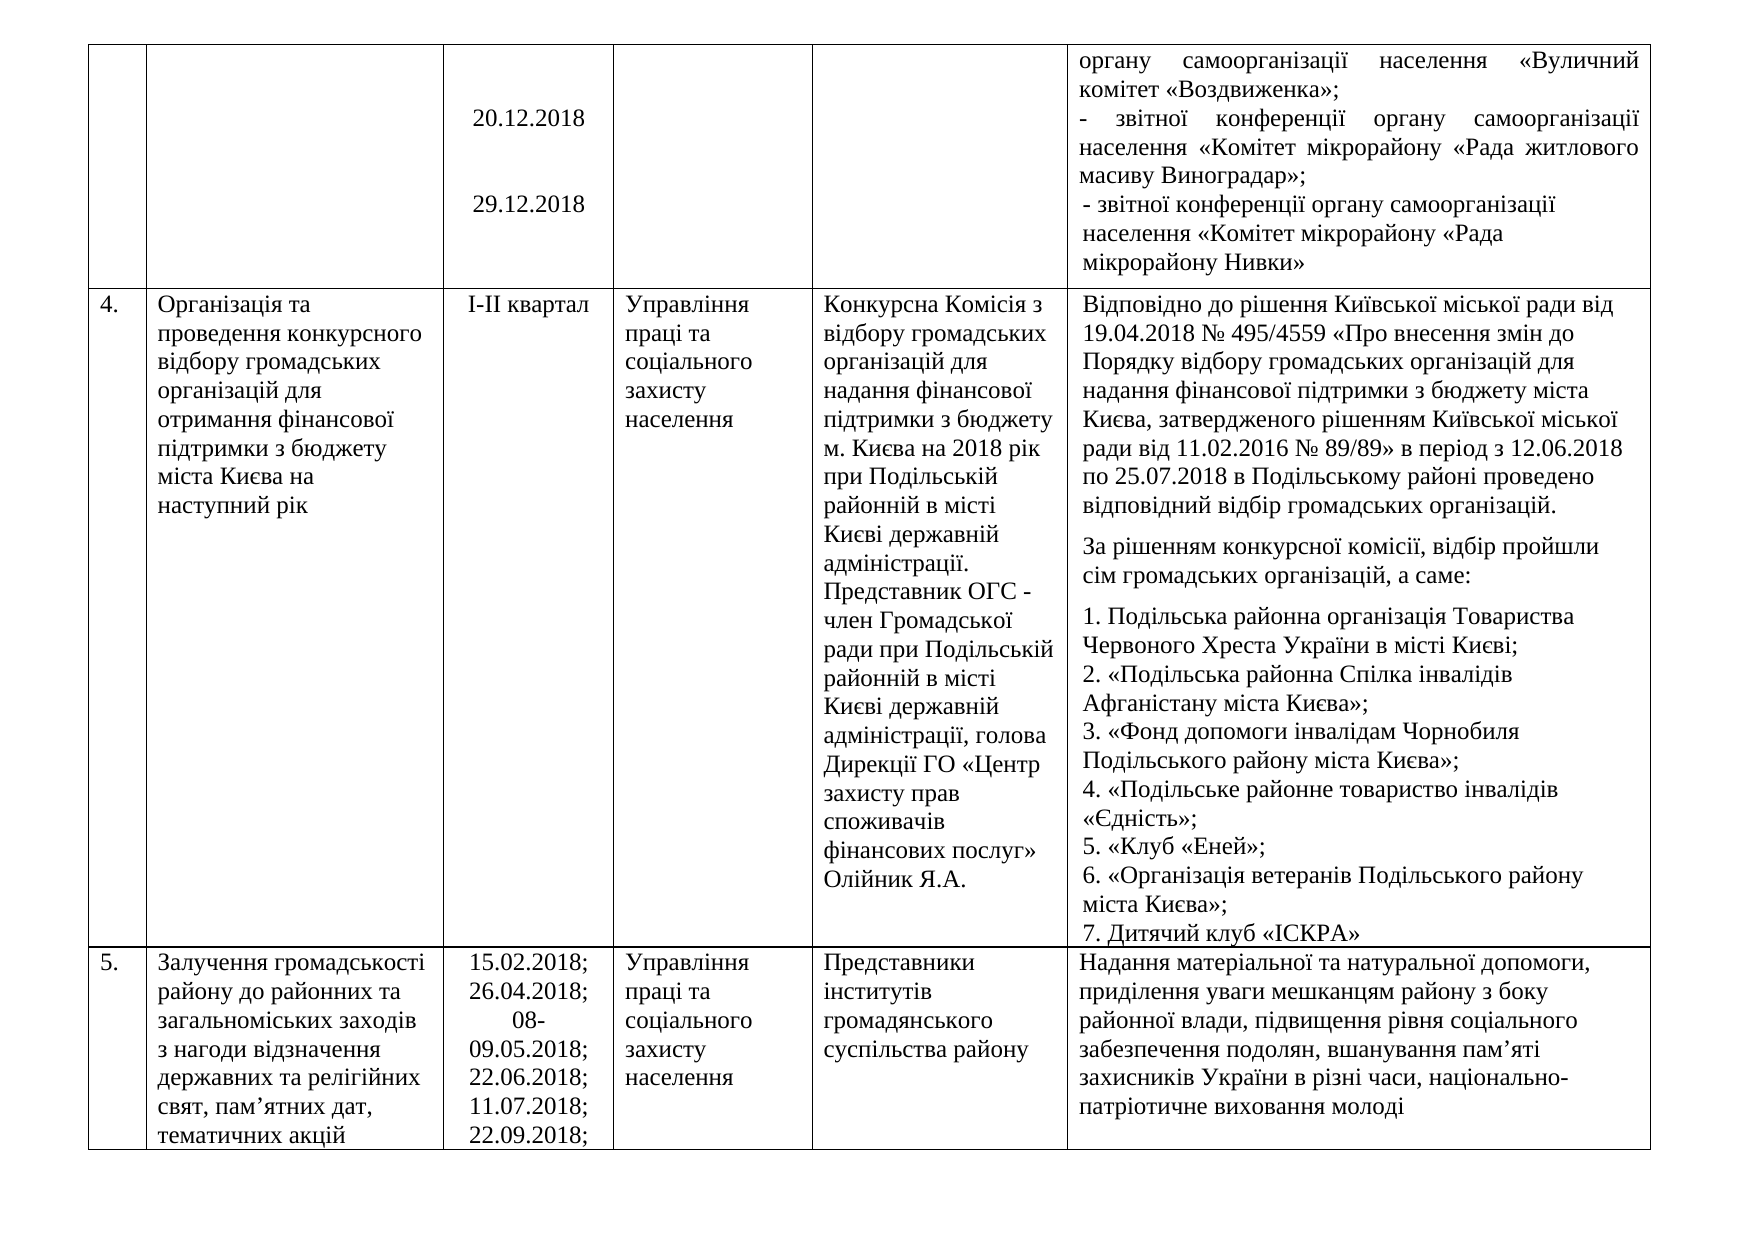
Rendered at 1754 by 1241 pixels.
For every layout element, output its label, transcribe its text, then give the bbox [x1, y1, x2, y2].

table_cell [813, 45, 1067, 288]
table_cell Організація та проведення конкурсного відбору громадських організацій для отримання фінансової підтримки з бюджету міста Києва на наступний рік [147, 289, 443, 946]
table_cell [1068, 948, 1650, 1149]
table_cell [89, 289, 146, 946]
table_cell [147, 948, 443, 1149]
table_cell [444, 948, 613, 1149]
table_cell [89, 948, 146, 1149]
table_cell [147, 45, 443, 288]
table_cell [89, 45, 146, 288]
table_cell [614, 45, 812, 288]
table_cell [444, 45, 613, 288]
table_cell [813, 948, 1067, 1149]
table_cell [614, 948, 812, 1149]
table_cell Управління праці та соціального захисту населення [614, 289, 812, 946]
table_cell Відповідно до рішення Київської міської ради від 19.04.2018 № 495/4559 «Про внесення змін до Порядку відбору громадських організацій для надання фінансової підтримки з бюджету міста Києва, затвердженого рішенням Київської міської ради від 11.02.2016 № 89/89» в період з 12.06.2018 по 25.07.2018 в Подільському районі проведено відповідний відбір громадських організацій. За рішенням конкурсної комісії, відбір пройшли сім громадських організацій, а саме: 1. Подільська районна організація Товариства Червоного Хреста України в місті Києві; 2. «Подільська районна Спілка інвалідів Афганістану міста Києва»; 3. «Фонд допомоги інвалідам Чорнобиля Подільського району міста Києва»; 4. «Подільське районне товариство інвалідів «Єдність»; 5. «Клуб «Еней»; 6. «Організація ветеранів Подільського району міста Києва»; 7. Дитячий клуб «ІСКРА» [1068, 289, 1650, 946]
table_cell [1068, 45, 1650, 288]
table_cell І-ІІ квартал [444, 289, 613, 946]
table_cell Конкурсна Комісія з відбору громадських організацій для надання фінансової підтримки з бюджету м. Києва на 2018 рік при Подільській районній в місті Києві державній адміністрації. Представник ОГС - член Громадської ради при Подільській районній в місті Києві державній адміністрації, голова Дирекції ГО «Центр захисту прав споживачів фінансових послуг» Олійник Я.А. [813, 289, 1067, 946]
